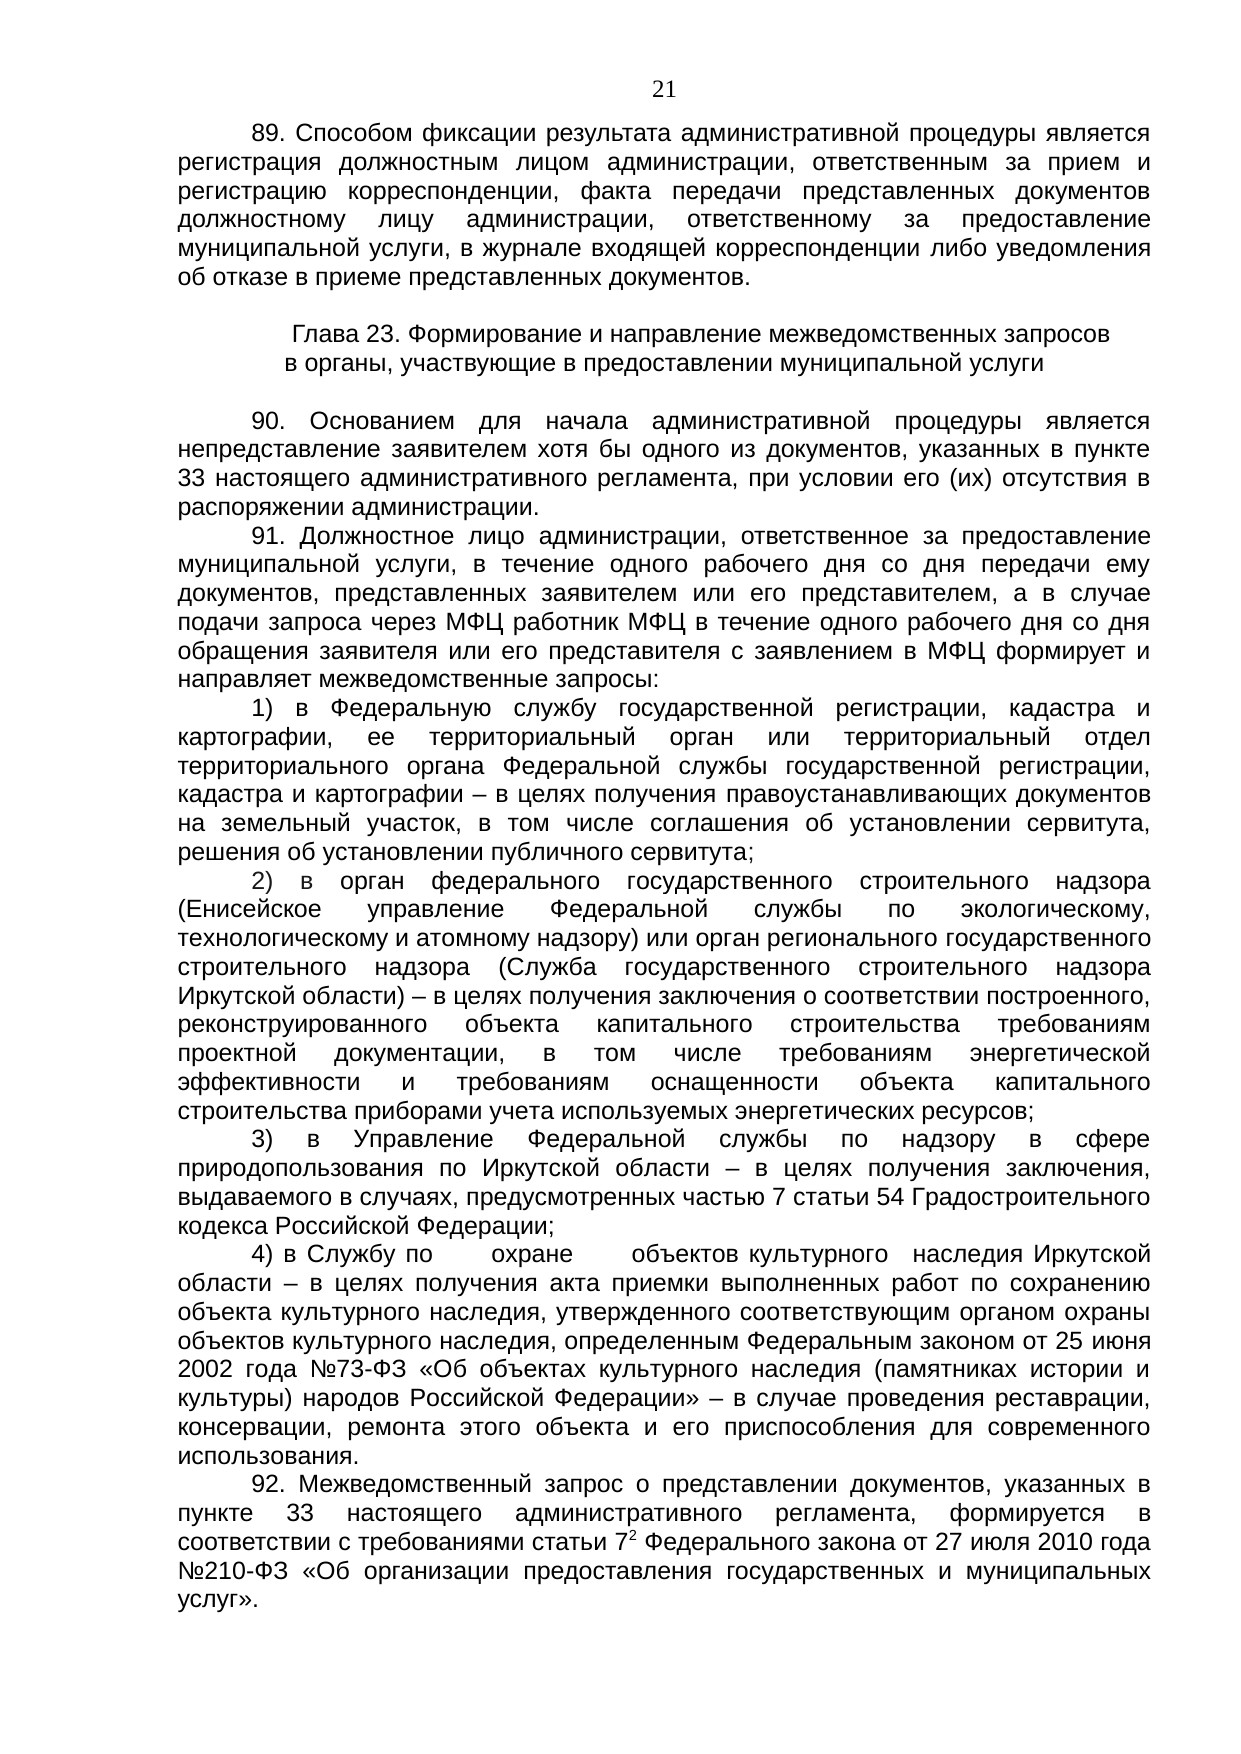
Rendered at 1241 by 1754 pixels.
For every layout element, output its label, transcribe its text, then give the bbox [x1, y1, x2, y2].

text 91. Должностное лицо администрации, ответственное за предоставление муниципальной услуги, в течение одного рабочего дня со дня передачи ему документов, представленных заявителем или его представителем, а в случае подачи запроса через МФЦ работник МФЦ в течение одного рабочего дня со дня обращения заявителя или его представителя с заявлением в МФЦ формирует и направляет межведомственные запросы: [177, 521, 1152, 693]
text 4) в Службу по охране объектов культурного наследия Иркутской области – в целях получения акта приемки выполненных работ по сохранению объекта культурного наследия, утвержденного соответствующим органом охраны объектов культурного наследия, определенным Федеральным законом от 25 июня 2002 года №73-ФЗ «Об объектах культурного наследия (памятниках истории и культуры) народов Российской Федерации» – в случае проведения реставрации, консервации, ремонта этого объекта и его приспособления для современного использования. [177, 1239, 1152, 1469]
text 92. Межведомственный запрос о представлении документов, указанных в пункте 33 настоящего административного регламента, формируется в соответствии с требованиями статьи 72 Федерального закона от 27 июля 2010 года №210-ФЗ «Об организации предоставления государственных и муниципальных услуг». [177, 1469, 1152, 1613]
text 89. Способом фиксации результата административной процедуры является регистрация должностным лицом администрации, ответственным за прием и регистрацию корреспонденции, факта передачи представленных документов должностному лицу администрации, ответственному за предоставление муниципальной услуги, в журнале входящей корреспонденции либо уведомления об отказе в приеме представленных документов. [177, 118, 1152, 291]
text Глава 23. Формирование и направление межведомственных запросов в органы, участвующие в предоставлении муниципальной услуги [177, 319, 1152, 377]
text 2) в орган федерального государственного строительного надзора (Енисейское управление Федеральной службы по экологическому, технологическому и атомному надзору) или орган регионального государственного строительного надзора (Служба государственного строительного надзора Иркутской области) – в целях получения заключения о соответствии построенного, реконструированного объекта капитального строительства требованиям проектной документации, в том числе требованиям энергетической эффективности и требованиям оснащенности объекта капитального строительства приборами учета используемых энергетических ресурсов; [177, 923, 1152, 1124]
text 3) в Управление Федеральной службы по надзору в сфере природопользования по Иркутской области – в целях получения заключения, выдаваемого в случаях, предусмотренных частью 7 статьи 54 Градостроительного кодекса Российской Федерации; [177, 1124, 1152, 1239]
text 1) в Федеральную службу государственной регистрации, кадастра и картографии, ее территориальный орган или территориальный отдел территориального органа Федеральной службы государственной регистрации, кадастра и картографии – в целях получения правоустанавливающих документов на земельный участок, в том числе соглашения об установлении сервитута, решения об установлении публичного сервитута; [177, 693, 1152, 866]
text 90. Основанием для начала административной процедуры является непредставление заявителем хотя бы одного из документов, указанных в пункте 33 настоящего административного регламента, при условии его (их) отсутствия в распоряжении администрации. [177, 406, 1152, 521]
text 2) в орган федерального государственного строительного надзора (Енисейское управление Федеральной службы по экологическому, технологическому и атомному надзору) или орган регионального государственного строительного надзора (Служба государственного строительного надзора Иркутской области) – в целях получения заключения о соответствии построенного, реконструированного объекта капитального строительства требованиям проектной документации, в том числе требованиям энергетической эффективности и требованиям оснащенности объекта капитального строительства приборами учета используемых энергетических ресурсов; [177, 866, 1152, 923]
